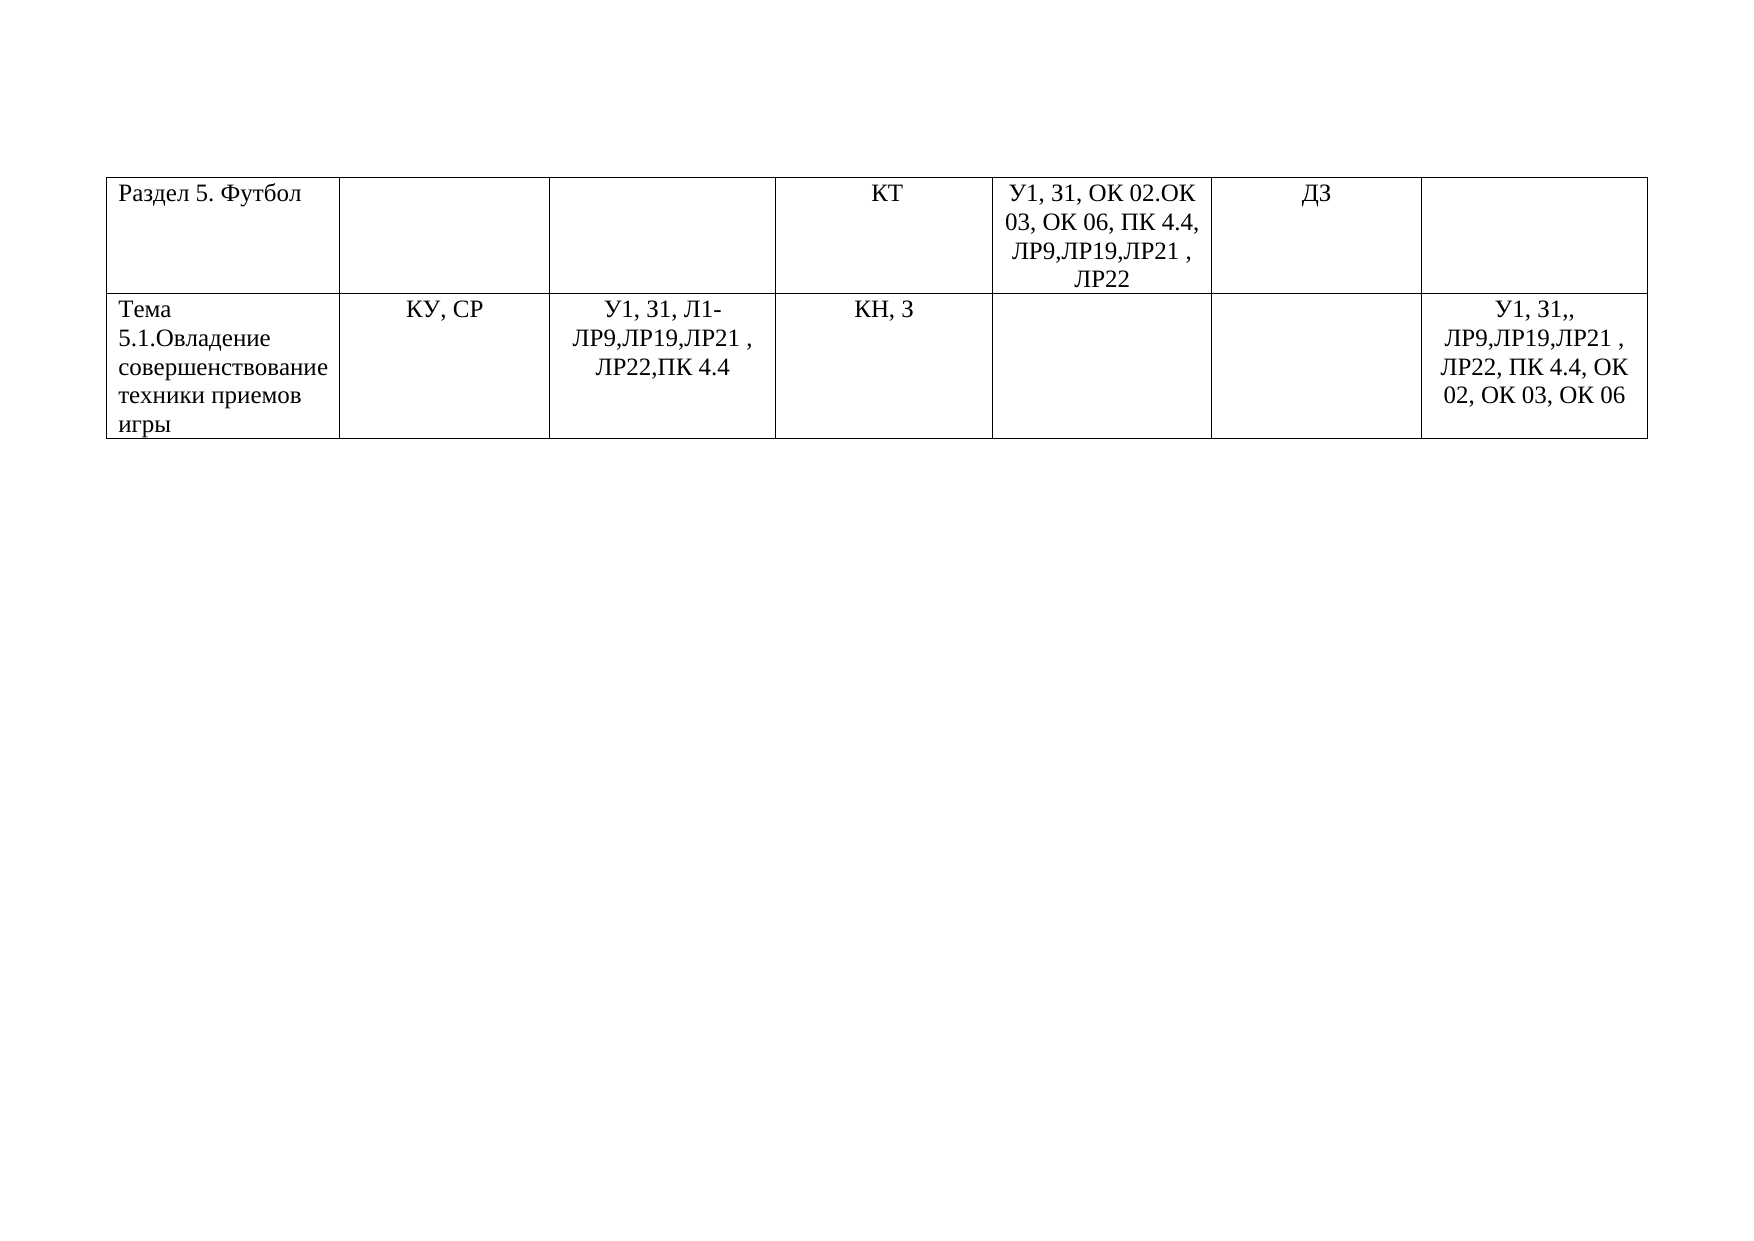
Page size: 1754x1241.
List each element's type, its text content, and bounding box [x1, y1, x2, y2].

table_cell ДЗ [1212, 178, 1421, 293]
table_cell КТ [776, 178, 992, 293]
table_cell [993, 294, 1211, 438]
table_cell [550, 178, 775, 293]
table_cell Раздел 5. Футбол [107, 178, 339, 293]
table_cell Тема 5.1.Овладение совершенствование техники приемов игры [107, 294, 339, 438]
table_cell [1422, 294, 1647, 438]
table_cell КН, З [776, 294, 992, 438]
table_cell [1422, 178, 1647, 293]
table_cell КУ, СР [340, 294, 549, 438]
table_cell [1212, 294, 1421, 438]
table_cell У1, З1, Л1-ЛР9,ЛР19,ЛР21 , ЛР22,ПК 4.4 [550, 294, 775, 438]
table_cell У1, З1, ОК 02.ОК 03, ОК 06, ПК 4.4, ЛР9,ЛР19,ЛР21 , ЛР22 [993, 178, 1211, 293]
table_cell [340, 178, 549, 293]
